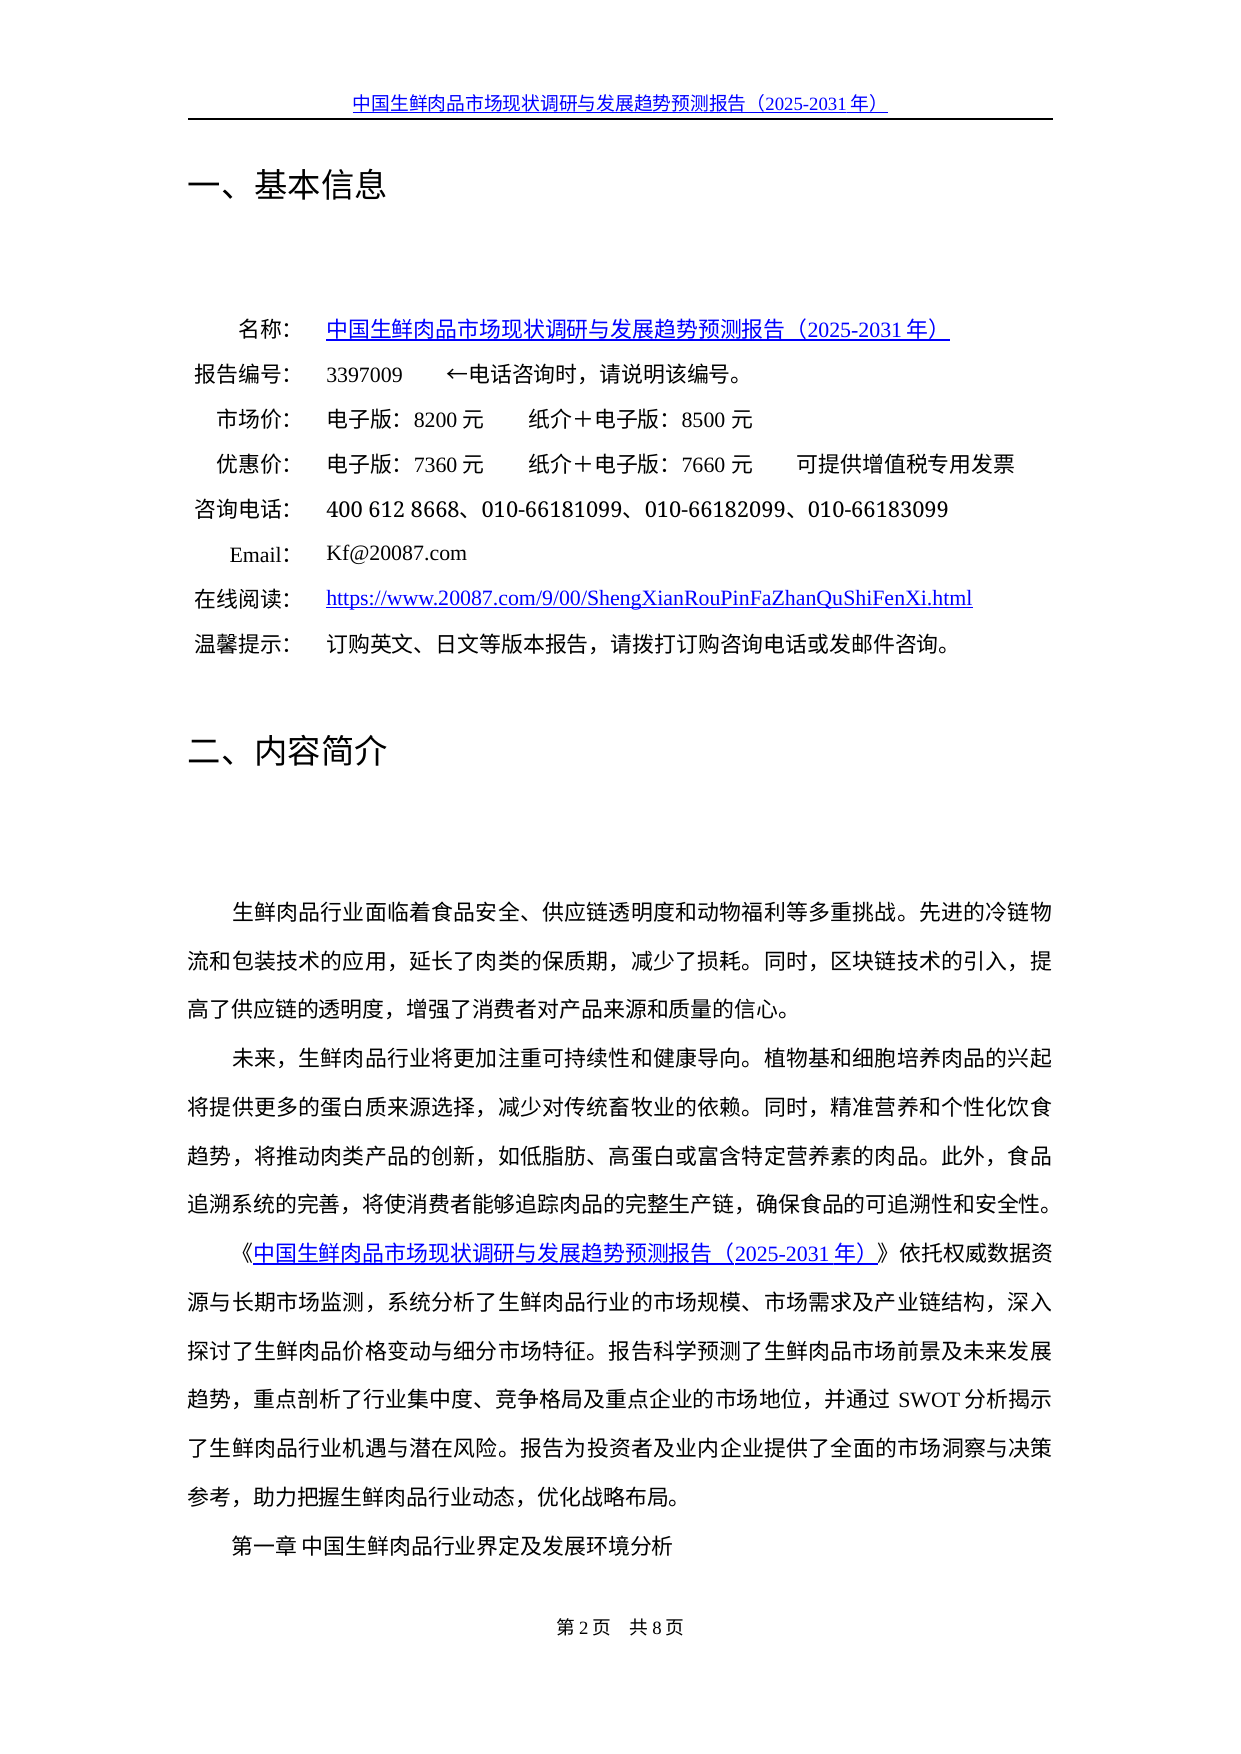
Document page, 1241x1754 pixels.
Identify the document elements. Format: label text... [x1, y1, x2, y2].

table_cell 400 612 8668、010-66181099、010-66182099、010-66183099 [315, 492, 1073, 537]
table_cell 电子版：7360 元 纸介＋电子版：7660 元 可提供增值税专用发票 [315, 447, 1073, 492]
table_cell 温馨提示： [167, 627, 315, 672]
table_cell Email： [167, 537, 315, 582]
table_cell Kf@20087.com [315, 537, 1073, 582]
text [187, 894, 1053, 1561]
table_cell 报告编号： [167, 357, 315, 402]
table_cell 3397009 ←电话咨询时，请说明该编号。 [315, 357, 1073, 402]
title 二、内容简介 [187, 717, 1053, 782]
table_header 名称： [167, 312, 315, 357]
table_cell 咨询电话： [167, 492, 315, 537]
table_header 中国生鲜肉品市场现状调研与发展趋势预测报告（2025-2031年） [315, 312, 1073, 357]
table_cell 电子版：8200 元 纸介＋电子版：8500 元 [315, 402, 1073, 447]
table_cell [315, 582, 1073, 627]
table_cell 订购英文、日文等版本报告，请拨打订购咨询电话或发邮件咨询。 [315, 627, 1073, 672]
table_cell 在线阅读： [167, 582, 315, 627]
table_cell 优惠价： [167, 447, 315, 492]
title 一、基本信息 [187, 150, 1053, 215]
table_cell 市场价： [167, 402, 315, 447]
